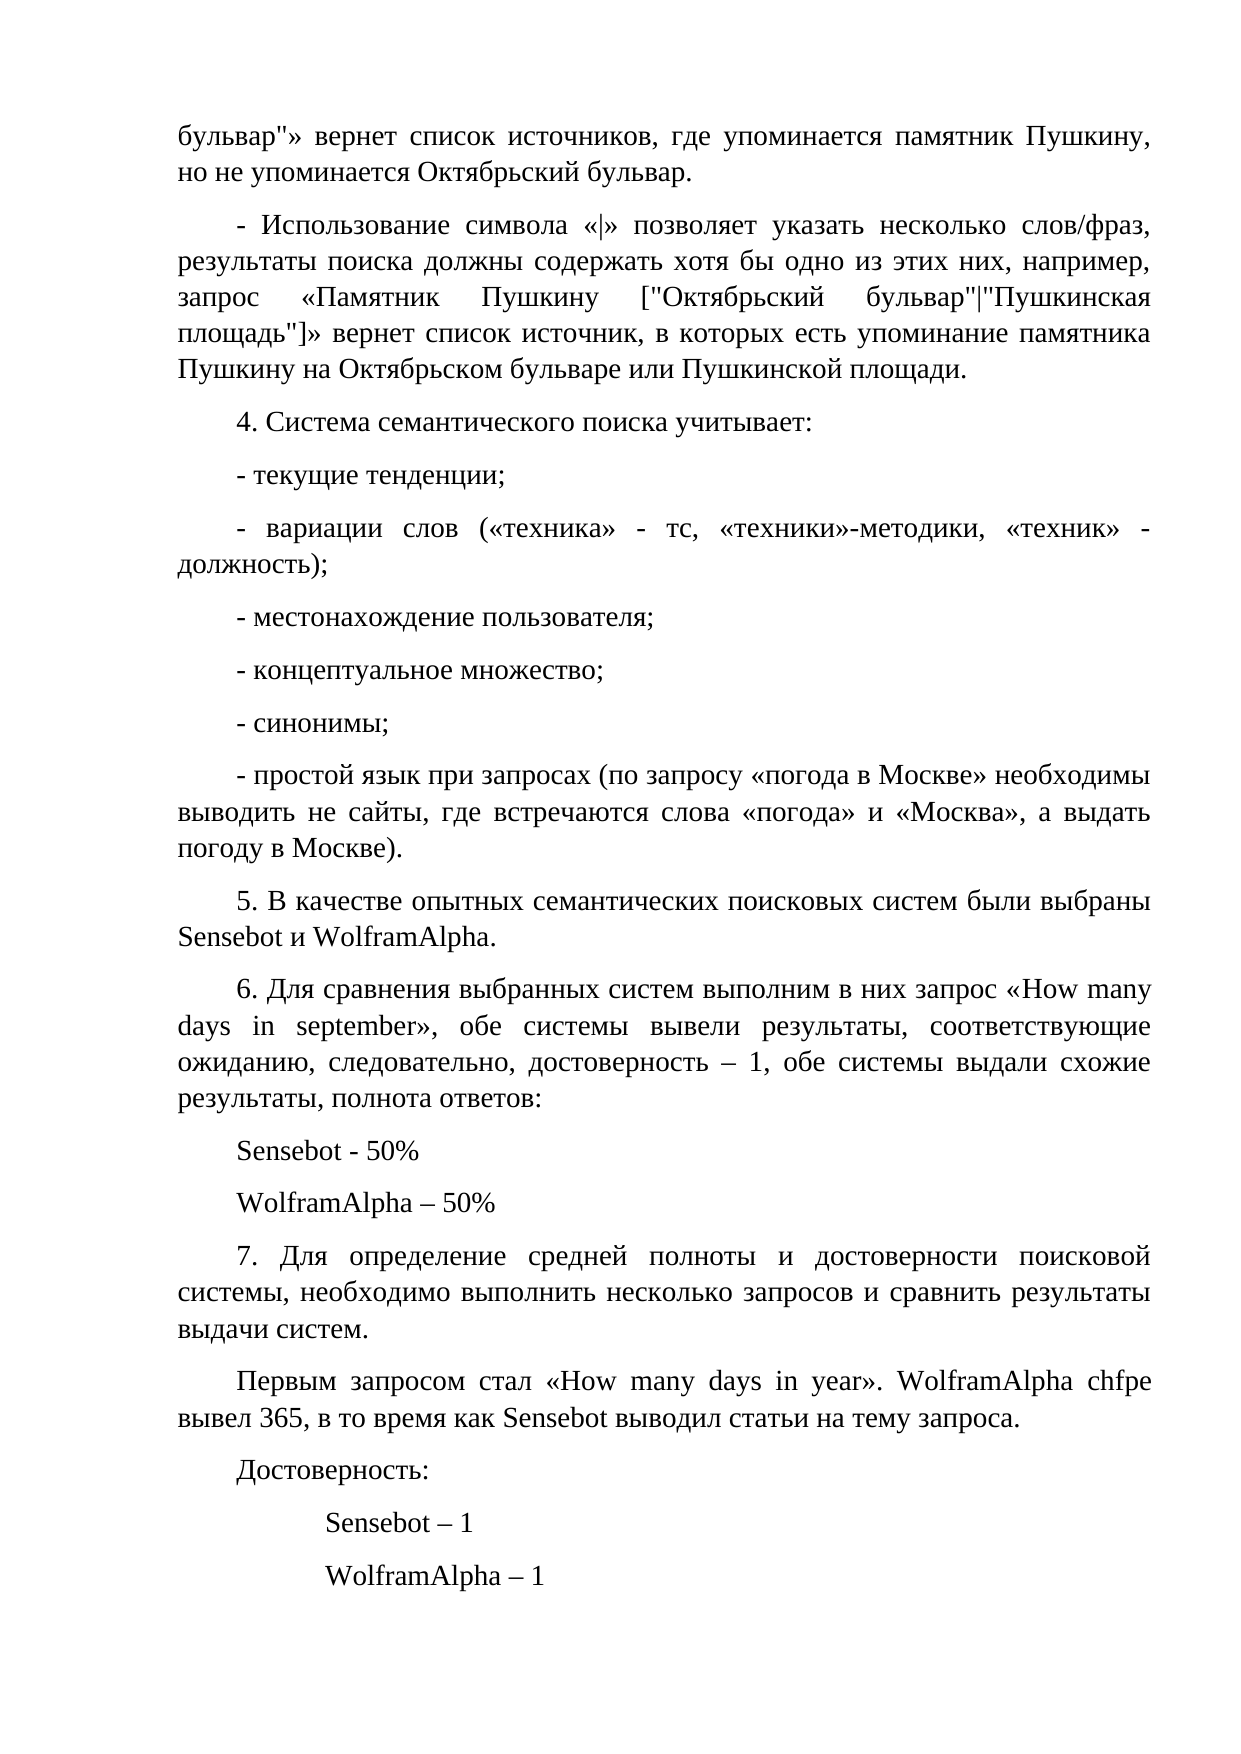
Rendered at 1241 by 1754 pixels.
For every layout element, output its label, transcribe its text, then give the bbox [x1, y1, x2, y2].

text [177, 118, 1152, 188]
text Первым запросом стал «How many days in year». WolframAlpha chfpe вывел 365, в то время как Sensebot выводил статьи на тему запроса. [177, 1363, 1152, 1433]
text 4. Система семантического поиска учитывает: [177, 404, 1152, 438]
text - вариации слов («техника» - тс, «техники»-методики, «техник» - должность); [177, 510, 1152, 580]
text - концептуальное множество; [177, 652, 1152, 685]
text 6. Для сравнения выбранных систем выполним в них запрос «How many days in september», обе системы вывели результаты, соответствующие ожиданию, следовательно, достоверность – 1, обе системы выдали схожие результаты, полнота ответов: [177, 972, 1152, 1113]
text WolframAlpha – 1 [251, 1558, 1152, 1592]
text - текущие тенденции; [177, 457, 1152, 491]
text Достоверность: [177, 1452, 1152, 1486]
text Sensebot - 50% [177, 1133, 1152, 1166]
text WolframAlpha – 50% [177, 1186, 1152, 1219]
text - синонимы; [177, 705, 1152, 738]
text - Использование символа «|» позволяет указать несколько слов/фраз, результаты поиска должны содержать хотя бы одно из этих них, например, запрос «Памятник Пушкину ["Октябрьский бульвар"|"Пушкинская площадь"]» вернет список источник, в которых есть упоминание памятника Пушкину на Октябрьском бульваре или Пушкинской площади. [177, 207, 1152, 385]
text Sensebot – 1 [251, 1505, 1152, 1539]
text 5. В качестве опытных семантических поисковых систем были выбраны Sensebot и WolframAlpha. [177, 883, 1152, 952]
text 7. Для определение средней полноты и достоверности поисковой системы, необходимо выполнить несколько запросов и сравнить результаты выдачи систем. [177, 1238, 1152, 1344]
text - местонахождение пользователя; [177, 599, 1152, 633]
text - простой язык при запросах (по запросу «погода в Москве» необходимы выводить не сайты, где встречаются слова «погода» и «Москва», а выдать погоду в Москве). [177, 757, 1152, 863]
